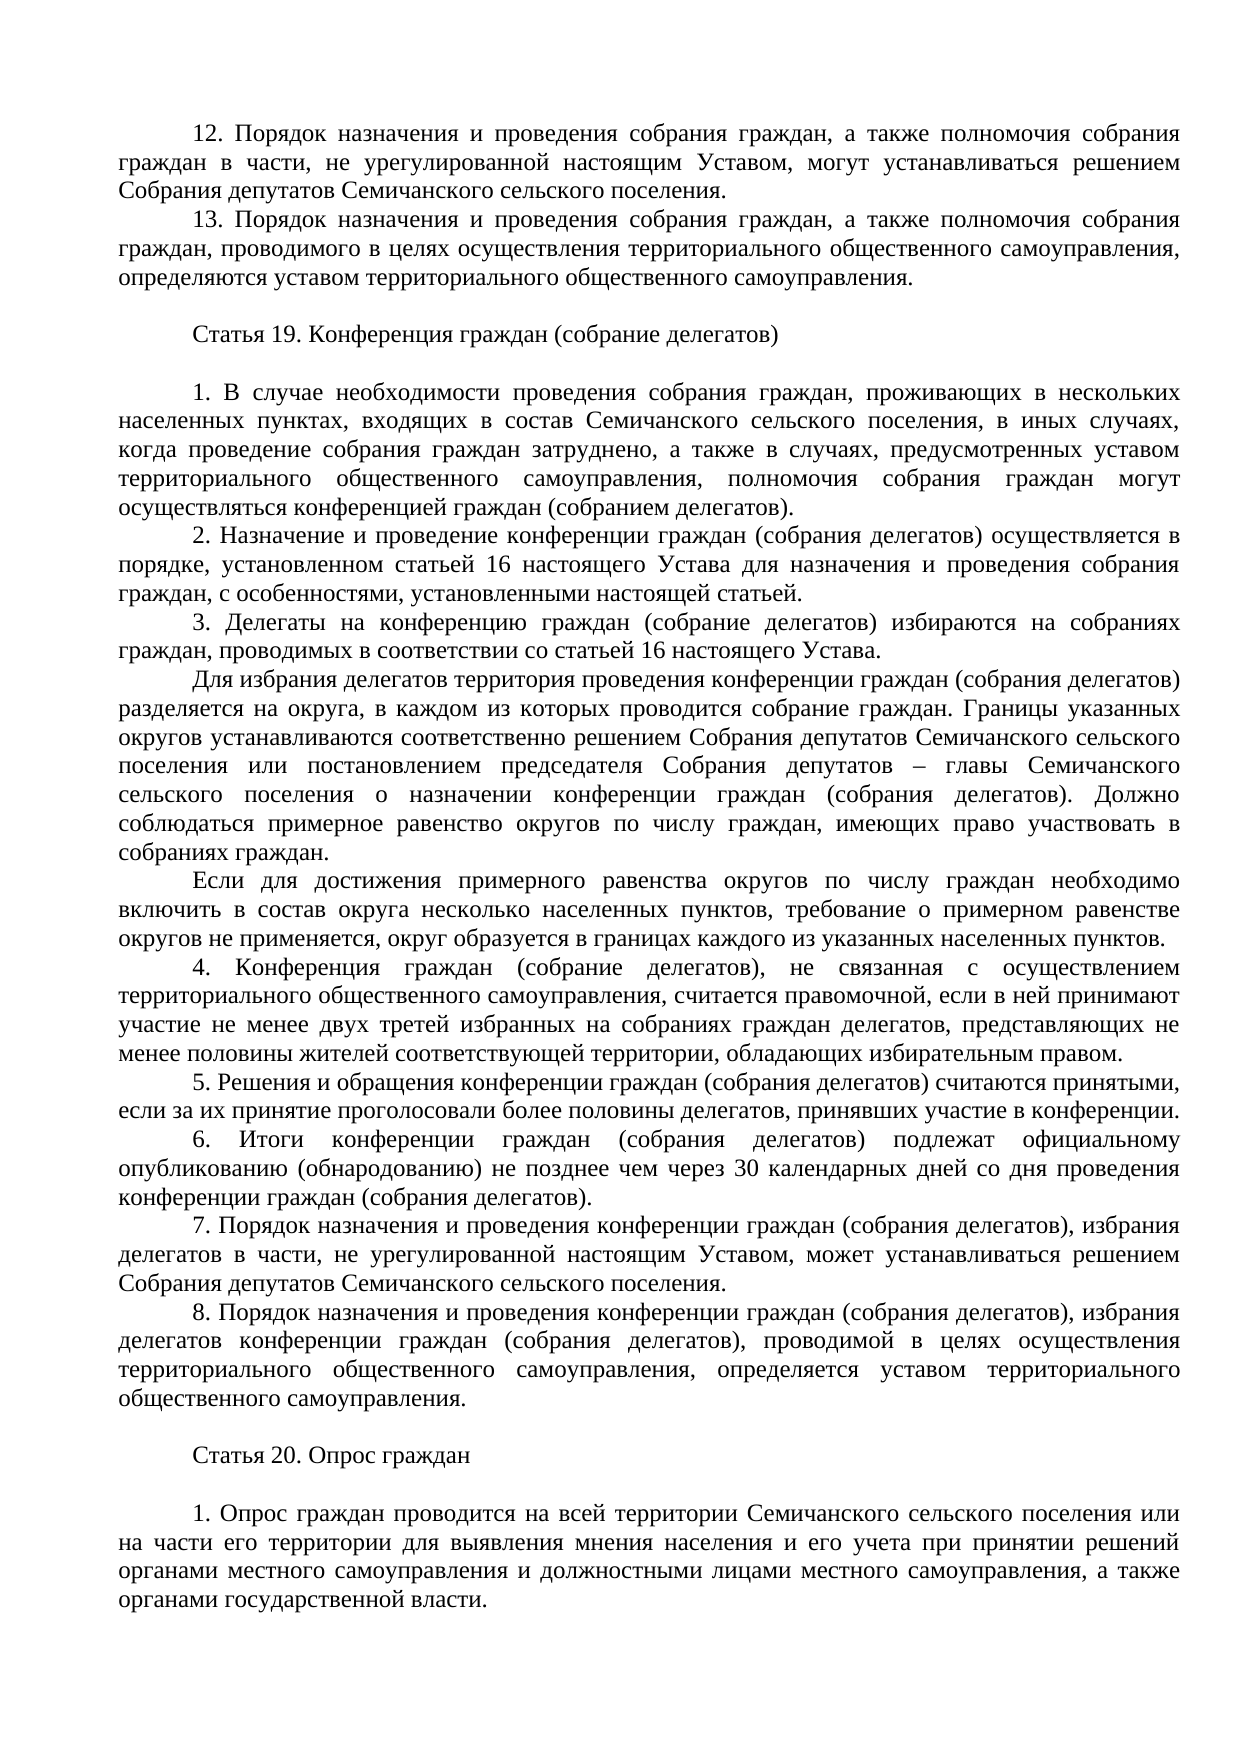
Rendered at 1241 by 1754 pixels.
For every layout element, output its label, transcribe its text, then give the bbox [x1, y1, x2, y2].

text Статья 19. Конференция граждан (собрание делегатов) [118, 319, 1181, 348]
text 3. Делегаты на конференцию граждан (собрание делегатов) избираются на собраниях граждан, проводимых в соответствии со статьей 16 настоящего Устава. [118, 607, 1181, 664]
text 1. Опрос граждан проводится на всей территории Семичанского сельского поселения или на части его территории для выявления мнения населения и его учета при принятии решений органами местного самоуправления и должностными лицами местного самоуправления, а также органами государственной власти. [118, 1498, 1181, 1613]
text Если для достижения примерного равенства округов по числу граждан необходимо включить в состав округа несколько населенных пунктов, требование о примерном равенстве округов не применяется, округ образуется в границах каждого из указанных населенных пунктов. [118, 866, 1181, 952]
text 1. В случае необходимости проведения собрания граждан, проживающих в нескольких населенных пунктах, входящих в состав Семичанского сельского поселения, в иных случаях, когда проведение собрания граждан затруднено, а также в случаях, предусмотренных уставом территориального общественного самоуправления, полномочия собрания граждан могут осуществляться конференцией граждан (собранием делегатов). [118, 377, 1181, 521]
text 6. Итоги конференции граждан (собрания делегатов) подлежат официальному опубликованию (обнародованию) не позднее чем через 30 календарных дней со дня проведения конференции граждан (собрания делегатов). [118, 1124, 1181, 1211]
text 7. Порядок назначения и проведения конференции граждан (собрания делегатов), избрания делегатов в части, не урегулированной настоящим Уставом, может устанавливаться решением Собрания депутатов Семичанского сельского поселения. [118, 1211, 1181, 1297]
text 12. Порядок назначения и проведения собрания граждан, а также полномочия собрания граждан в части, не урегулированной настоящим Уставом, могут устанавливаться решением Собрания депутатов Семичанского сельского поселения. [118, 118, 1181, 204]
text Статья 20. Опрос граждан [118, 1441, 1181, 1469]
text 8. Порядок назначения и проведения конференции граждан (собрания делегатов), избрания делегатов конференции граждан (собрания делегатов), проводимой в целях осуществления территориального общественного самоуправления, определяется уставом территориального общественного самоуправления. [118, 1297, 1181, 1412]
text 13. Порядок назначения и проведения собрания граждан, а также полномочия собрания граждан, проводимого в целях осуществления территориального общественного самоуправления, определяются уставом территориального общественного самоуправления. [118, 204, 1181, 291]
text Для избрания делегатов территория проведения конференции граждан (собрания делегатов) разделяется на округа, в каждом из которых проводится собрание граждан. Границы указанных округов устанавливаются соответственно решением Собрания депутатов Семичанского сельского поселения или постановлением председателя Собрания депутатов – главы Семичанского сельского поселения о назначении конференции граждан (собрания делегатов). Должно соблюдаться примерное равенство округов по числу граждан, имеющих право участвовать в собраниях граждан. [118, 664, 1181, 866]
text 4. Конференция граждан (собрание делегатов), не связанная с осуществлением территориального общественного самоуправления, считается правомочной, если в ней принимают участие не менее двух третей избранных на собраниях граждан делегатов, представляющих не менее половины жителей соответствующей территории, обладающих избирательным правом. [118, 952, 1181, 1067]
text 5. Решения и обращения конференции граждан (собрания делегатов) считаются принятыми, если за их принятие проголосовали более половины делегатов, принявших участие в конференции. [118, 1067, 1181, 1124]
text 2. Назначение и проведение конференции граждан (собрания делегатов) осуществляется в порядке, установленном статьей 16 настоящего Устава для назначения и проведения собрания граждан, с особенностями, установленными настоящей статьей. [118, 521, 1181, 607]
